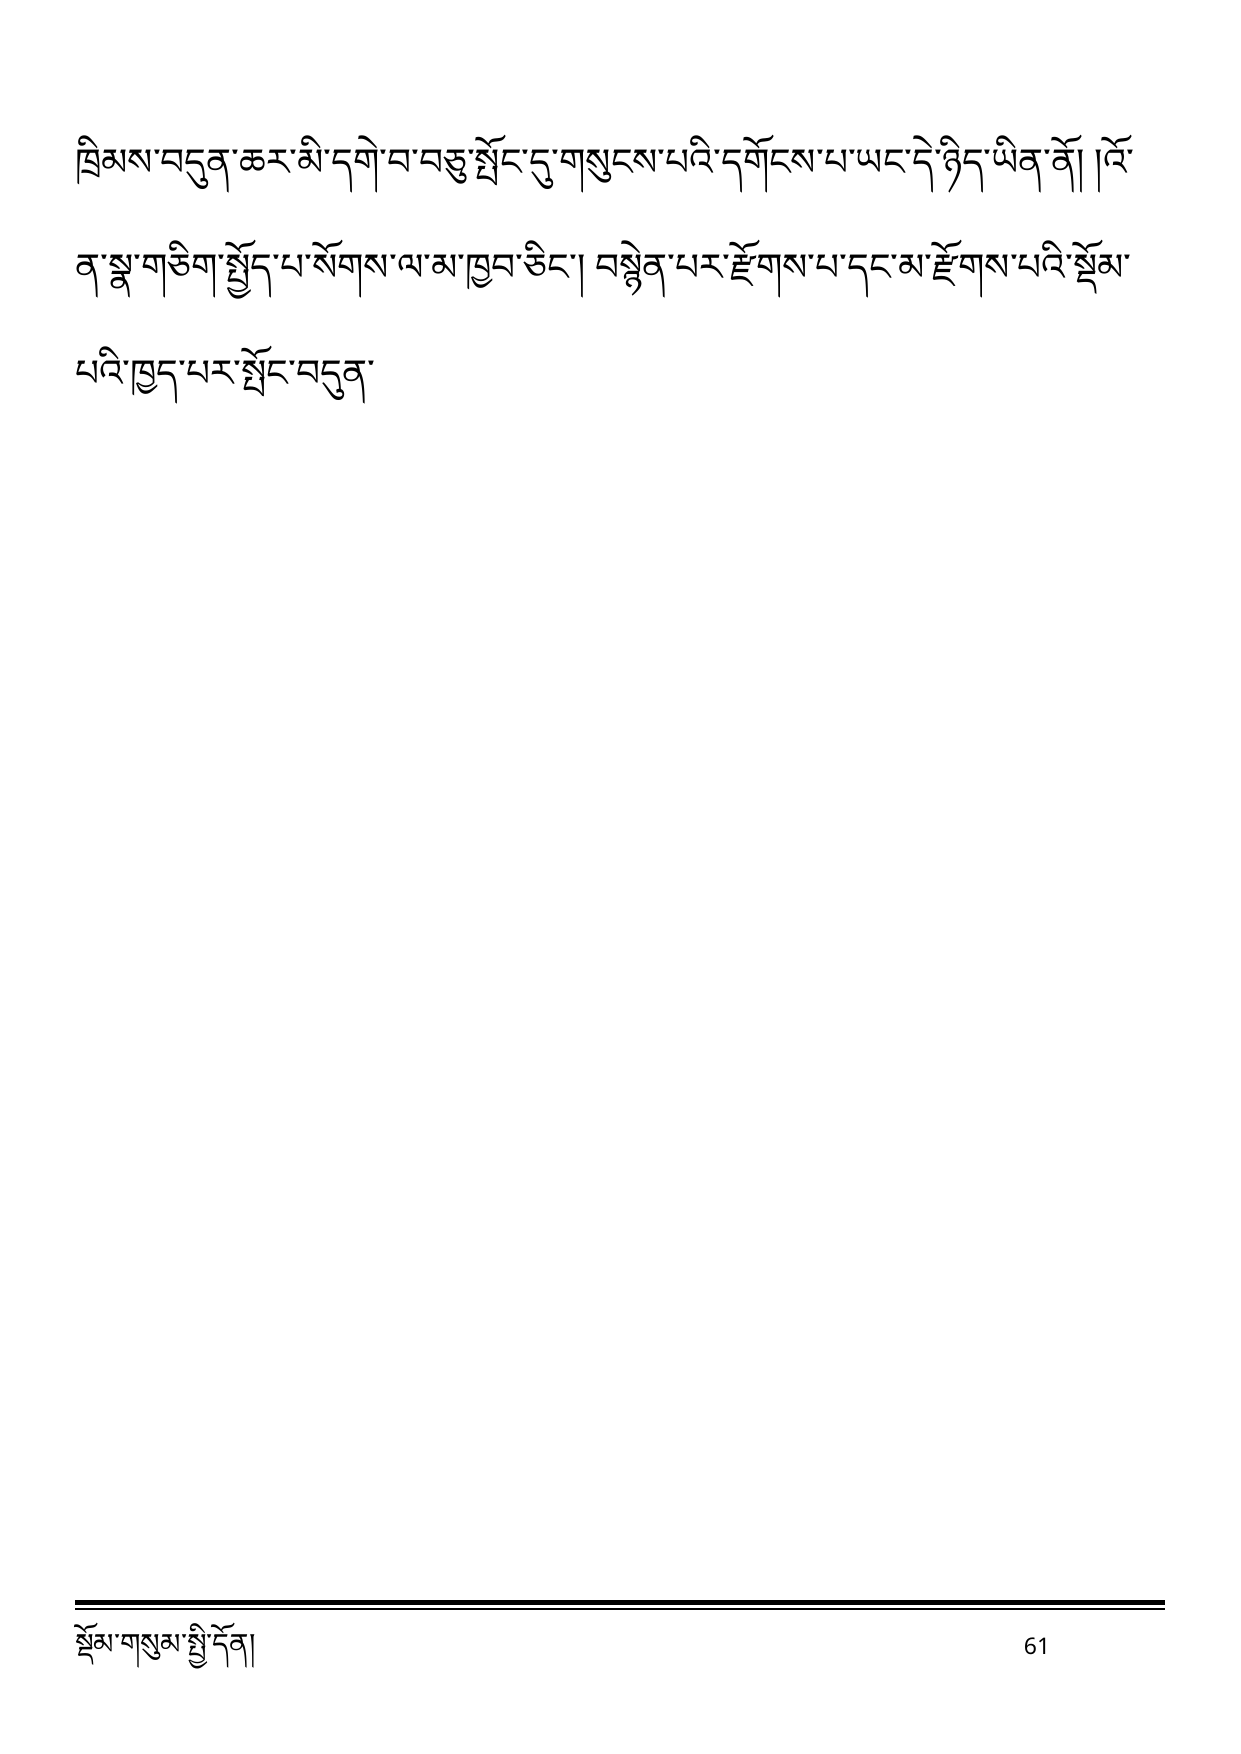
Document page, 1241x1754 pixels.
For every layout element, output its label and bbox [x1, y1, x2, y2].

text [75, 120, 1165, 437]
